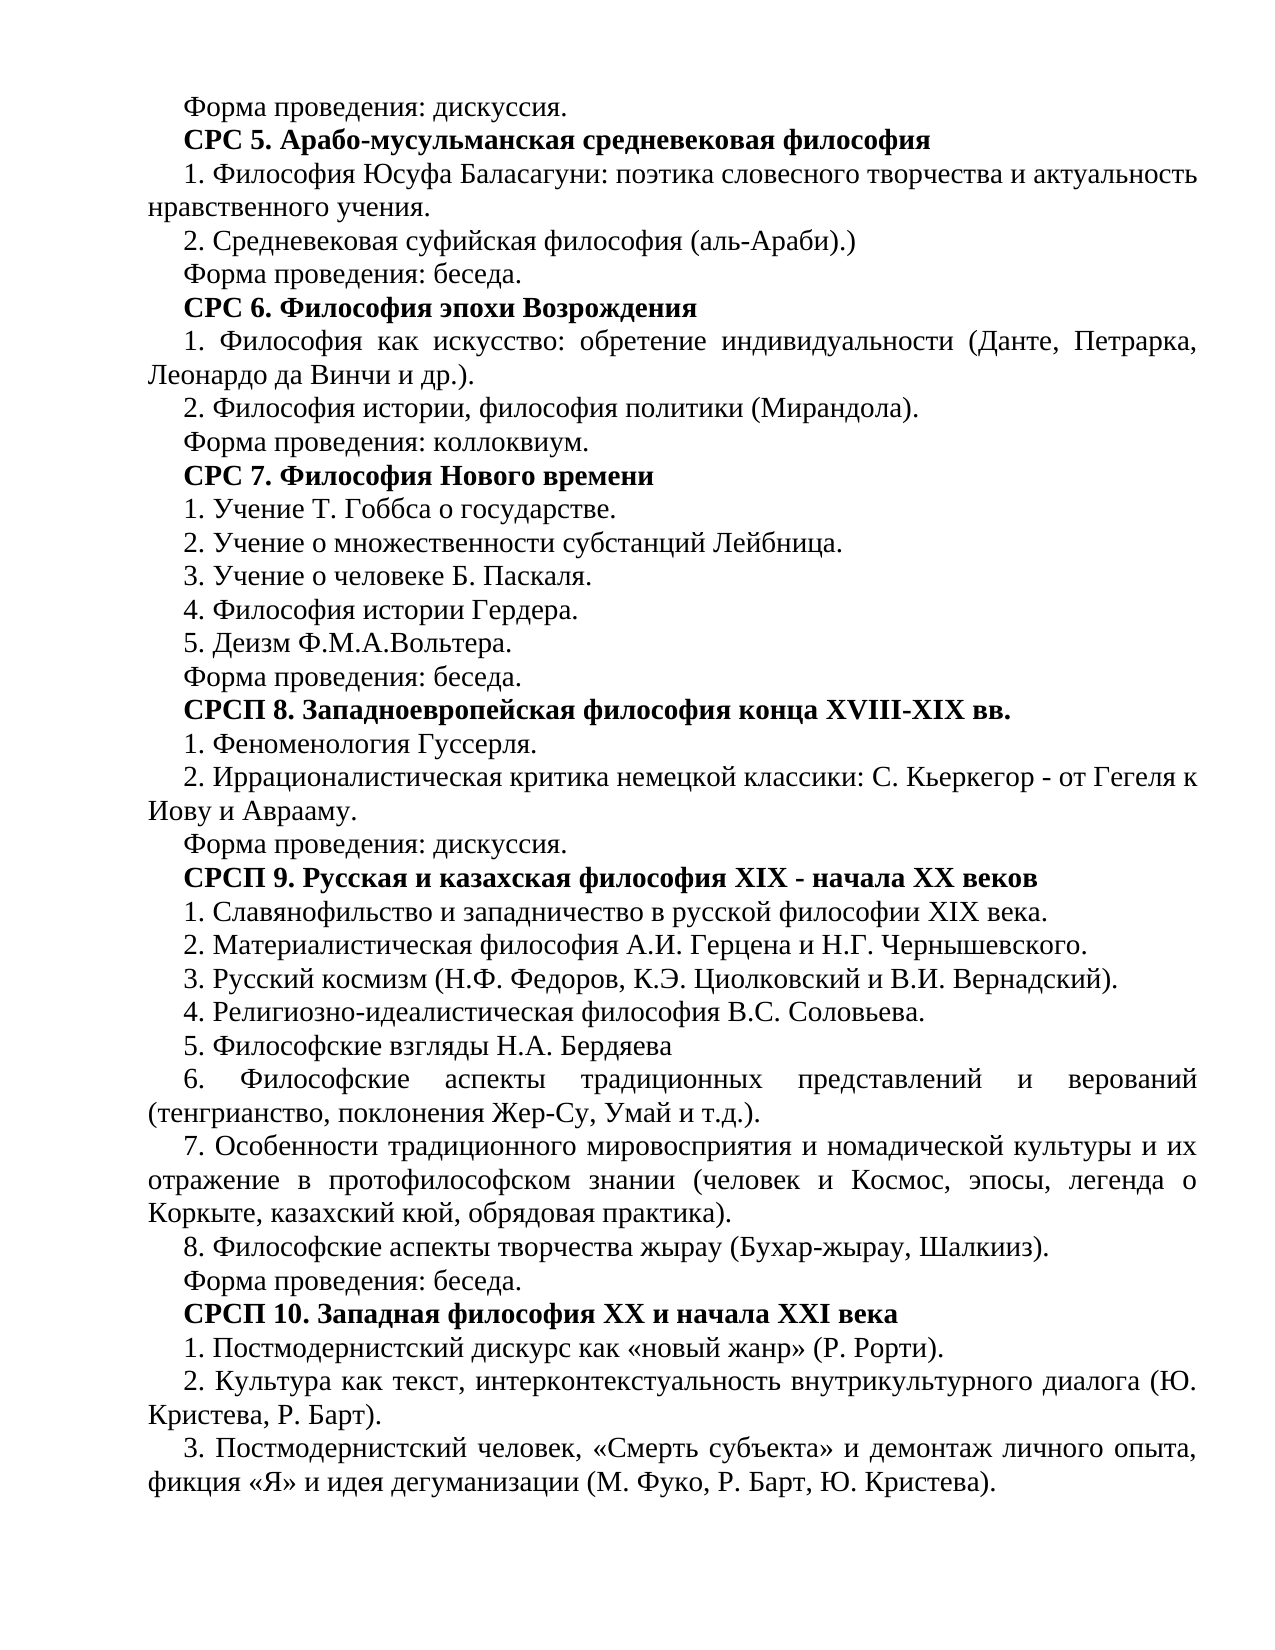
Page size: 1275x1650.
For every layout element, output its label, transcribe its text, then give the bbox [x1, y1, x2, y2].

text 1. Славянофильство и западничество в русской философии XIX века. [148, 894, 1198, 927]
text 1. Философия Юсуфа Баласагуни: поэтика словесного творчества и актуальность нравственного учения. [148, 156, 1198, 223]
text 1. Философия как искусство: обретение индивидуальности (Данте, Петрарка, Леонардо да Винчи и др.). [148, 323, 1198, 391]
text 4. Философия истории Гердера. [148, 592, 1198, 625]
text Форма проведения: беседа. [148, 256, 1198, 290]
text 3. Постмодернистский человек, «Смерть субъекта» и демонтаж личного опыта, фикция «Я» и идея дегуманизации (М. Фуко, Р. Барт, Ю. Кристева). [148, 1430, 1198, 1497]
text СРСП 9. Русская и казахская философия XIX - начала XX веков [148, 860, 1198, 894]
text СРС 6. Философия эпохи Возрождения [148, 290, 1198, 323]
text 1. Феноменология Гуссерля. [148, 726, 1198, 759]
text 7. Особенности традиционного мировосприятия и номадической культуры и их отражение в протофилософском знании (человек и Космос, эпосы, легенда о Коркыте, казахский кюй, обрядовая практика). [148, 1128, 1198, 1229]
text СРС 7. Философия Нового времени [148, 458, 1198, 491]
text Форма проведения: беседа. [148, 1263, 1198, 1296]
text 2. Философия истории, философия политики (Мирандола). [148, 391, 1198, 424]
text 2. Культура как текст, интерконтекстуальность внутрикультурного диалога (Ю. Кристева, Р. Барт). [148, 1363, 1198, 1430]
text 2. Иррационалистическая критика немецкой классики: С. Кьеркегор - от Гегеля к Иову и Аврааму. [148, 759, 1198, 827]
text СРСП 10. Западная философия XX и начала XXI века [148, 1296, 1198, 1330]
text Форма проведения: дискуссия. [148, 827, 1198, 860]
text СРС 5. Арабо-мусульманская средневековая философия [148, 122, 1198, 156]
text 8. Философские аспекты творчества жырау (Бухар-жырау, Шалкииз). [148, 1229, 1198, 1263]
text 1. Учение Т. Гоббса о государстве. [148, 491, 1198, 525]
text Форма проведения: дискуссия. [148, 89, 1198, 122]
text 5. Деизм Ф.М.А.Вольтера. [148, 625, 1198, 659]
text Форма проведения: коллоквиум. [148, 424, 1198, 458]
text 2. Средневековая суфийская философия (аль-Араби).) [148, 223, 1198, 256]
text Форма проведения: беседа. [148, 659, 1198, 692]
text 2. Учение о множественности субстанций Лейбница. [148, 525, 1198, 558]
text 2. Материалистическая философия А.И. Герцена и Н.Г. Чернышевского. [148, 927, 1198, 961]
text 4. Религиозно-идеалистическая философия В.С. Соловьева. [148, 994, 1198, 1028]
text СРСП 8. Западноевропейская философия конца XVIII-XIX вв. [148, 692, 1198, 726]
text 5. Философские взгляды Н.А. Бердяева [148, 1028, 1198, 1061]
text 6. Философские аспекты традиционных представлений и верований (тенгрианство, поклонения Жер-Су, Умай и т.д.). [148, 1061, 1198, 1128]
text 3. Русский космизм (Н.Ф. Федоров, К.Э. Циолковский и В.И. Вернадский). [148, 961, 1198, 994]
text 1. Постмодернистский дискурс как «новый жанр» (Р. Рорти). [148, 1330, 1198, 1363]
text 3. Учение о человеке Б. Паскаля. [148, 558, 1198, 592]
